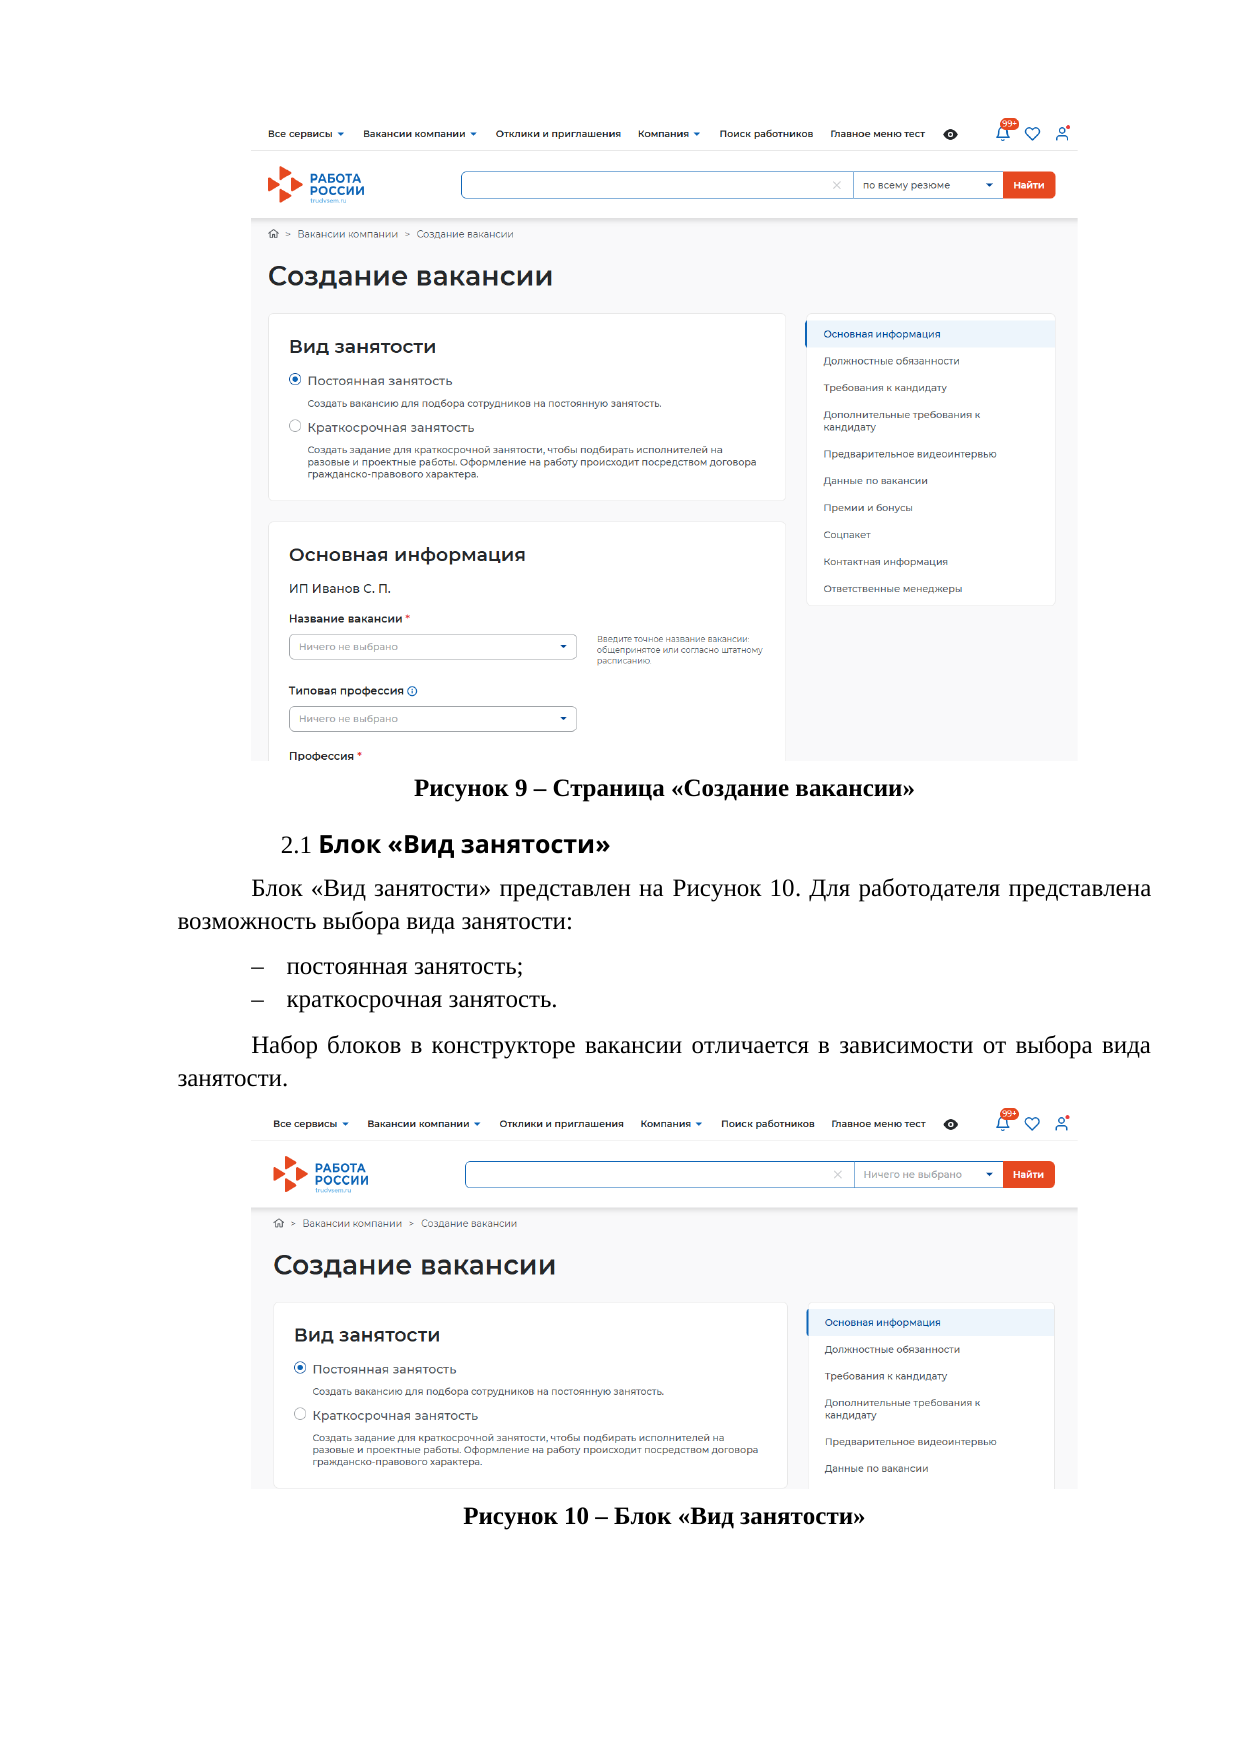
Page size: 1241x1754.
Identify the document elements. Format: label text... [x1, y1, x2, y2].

text Блок «Вид занятости» представлен на рисунке 10. Для работодателя представлена возможность выбора вида занятости: [177, 873, 1152, 935]
list Рисунок 9 – Страница «Создание вакансии» [177, 773, 1152, 801]
list Рисунок 10 – Блок «Вид занятости» [177, 1501, 1152, 1530]
text краткосрочная занятость. [251, 984, 1152, 1013]
picture [251, 118, 1078, 761]
text постоянная занятость; [251, 951, 1152, 980]
picture [251, 1108, 1078, 1489]
text Набор блоков в конструкторе вакансии отличается в зависимости от выбора вида занятости. [177, 1030, 1152, 1092]
subtitle Блок «Вид занятости» [207, 826, 1152, 860]
